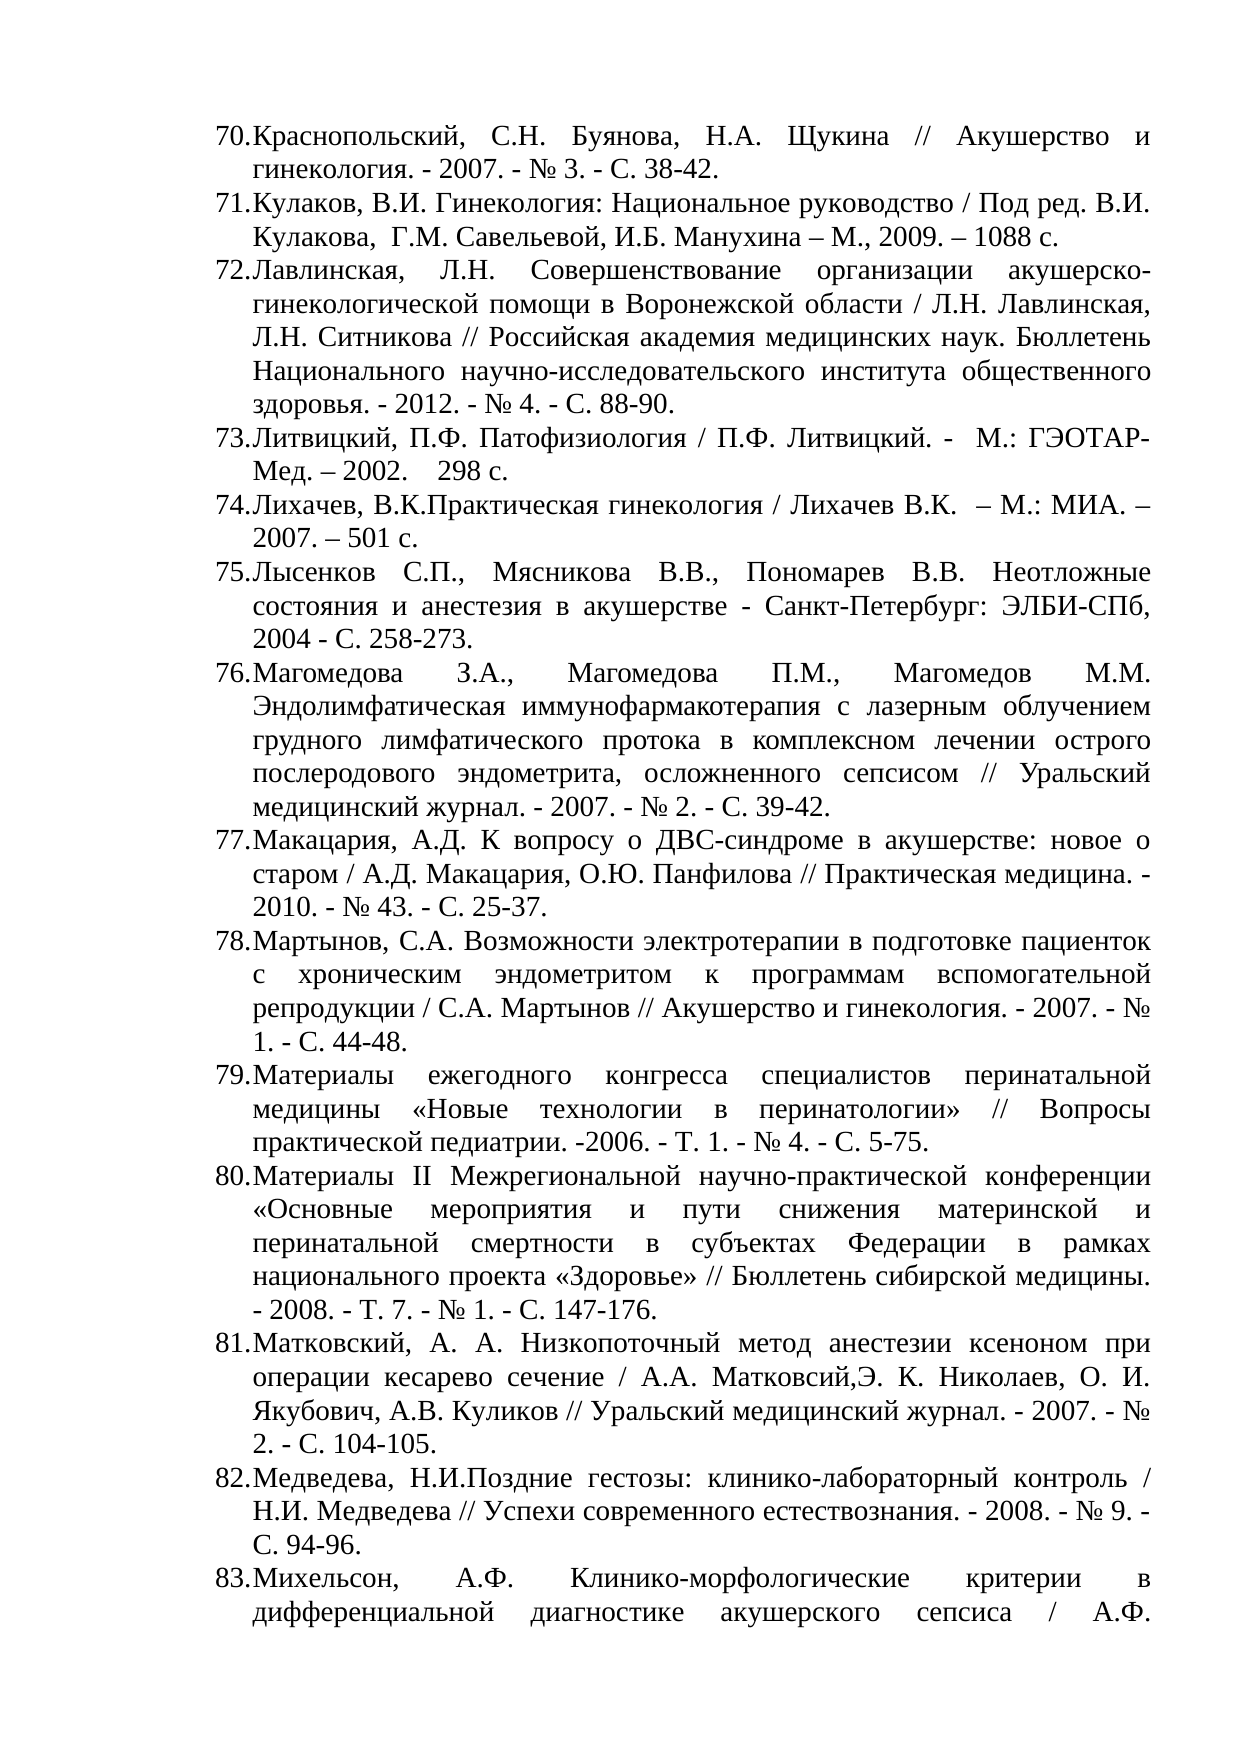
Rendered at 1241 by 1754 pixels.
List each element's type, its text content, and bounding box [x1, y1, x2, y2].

list Лавлинская, Л.Н. Совершенствование организации акушерско-гинекологической помощи в Воронежской области / Л.Н. Лавлинская, Л.Н. Ситникова // Российская академия медицинских наук. Бюллетень Национального научно-исследовательского института общественного здоровья. - 2012. - № 4. - С. 88-90. [215, 252, 1152, 420]
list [215, 1560, 1152, 1627]
list Медведева, Н.И.Поздние гестозы: клинико-лабораторный контроль / Н.И. Медведева // Успехи современного естествознания. - 2008. - № 9. - С. 94-96. [215, 1460, 1152, 1560]
list Лысенков С.П., Мясникова В.В., Пономарев В.В. Неотложные состояния и анестезия в акушерстве - Санкт-Петербург: ЭЛБИ-СПб, 2004 - С. 258-273. [215, 554, 1152, 655]
list Литвицкий, П.Ф. Патофизиология / П.Ф. Литвицкий. - М.: ГЭОТАР-Мед. – 2002. 298 с. [215, 420, 1152, 487]
list Краснопольский, С.Н. Буянова, Н.А. Щукина // Акушерство и гинекология. - 2007. - № 3. - С. 38-42. [215, 118, 1152, 185]
list Макацария, А.Д. К вопросу о ДВС-синдроме в акушерстве: новое о старом / А.Д. Макацария, О.Ю. Панфилова // Практическая медицина. - 2010. - № 43. - С. 25-37. [215, 822, 1152, 923]
list Кулаков, В.И. Гинекология: Национальное руководство / Под ред. В.И. Кулакова, Г.М. Савельевой, И.Б. Манухина – М., 2009. – 1088 с. [215, 185, 1152, 252]
list Лихачев, В.К.Практическая гинекология / Лихачев В.К. – М.: МИА. – 2007. – 501 с. [215, 487, 1152, 554]
list Мартынов, С.А. Возможности электротерапии в подготовке пациенток с хроническим эндометритом к программам вспомогательной репродукции / С.А. Мартынов // Акушерство и гинекология. - 2007. - № 1. - С. 44-48. [215, 923, 1152, 1057]
list Материалы II Межрегиональной научно-практической конференции «Основные мероприятия и пути снижения материнской и перинатальной смертности в субъектах Федерации в рамках национального проекта «Здоровье» // Бюллетень сибирской медицины. - 2008. - Т. 7. - № 1. - С. 147-176. [215, 1158, 1152, 1326]
list Магомедова З.А., Магомедова П.М., Магомедов М.М. Эндолимфатическая иммунофармакотерапия с лазерным облучением грудного лимфатического протока в комплексном лечении острого послеродового эндометрита, осложненного сепсисом // Уральский медицинский журнал. - 2007. - № 2. - С. 39-42. [215, 655, 1152, 822]
list Материалы ежегодного конгресса специалистов перинатальной медицины «Новые технологии в перинатологии» // Вопросы практической педиатрии. -2006. - Т. 1. - № 4. - С. 5-75. [215, 1057, 1152, 1158]
list Матковский, А. А. Низкопоточный метод анестезии ксеноном при операции кесарево сечение / А.А. Матковсий,Э. К. Николаев, О. И. Якубович, А.В. Куликов // Уральский медицинский журнал. - 2007. - № 2. - С. 104-105. [215, 1326, 1152, 1460]
